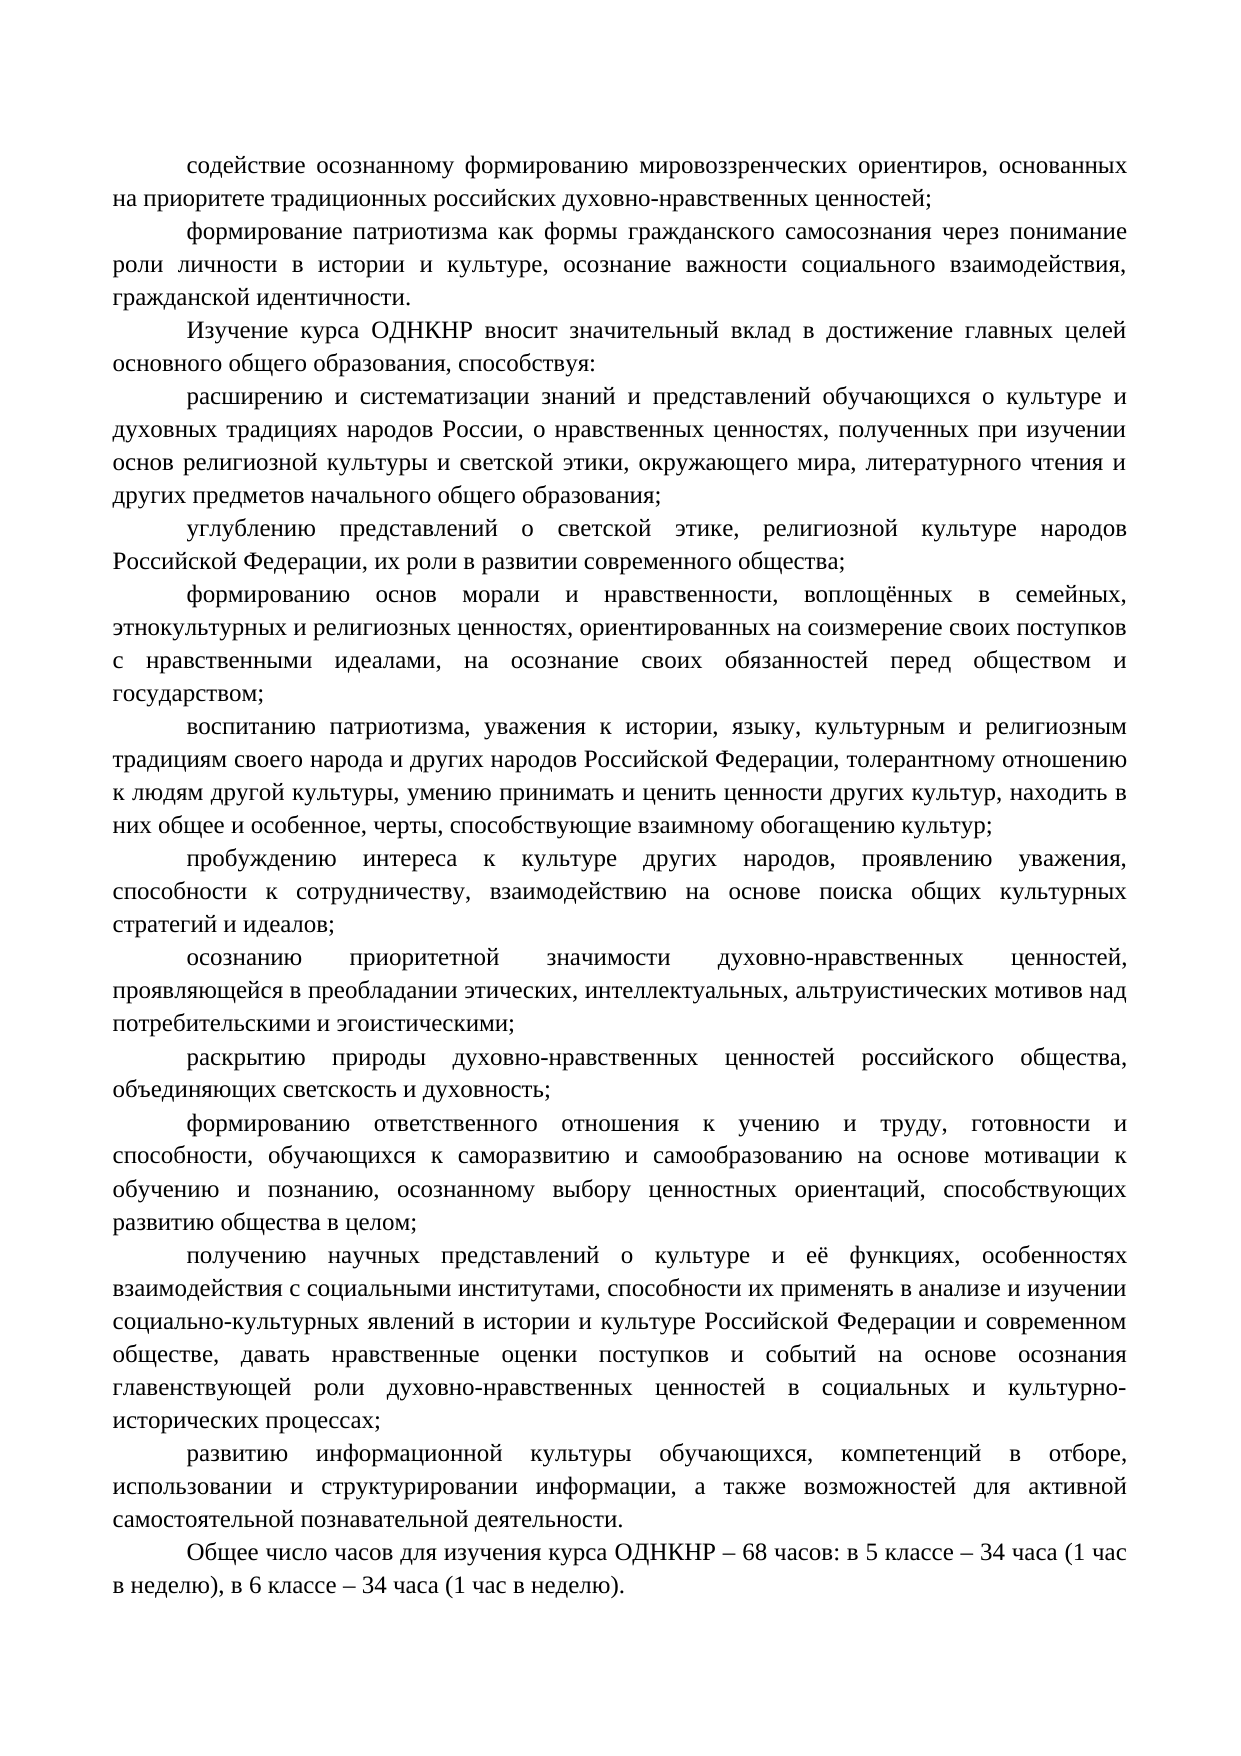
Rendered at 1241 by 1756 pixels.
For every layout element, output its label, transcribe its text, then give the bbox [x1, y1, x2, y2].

text осознанию приоритетной значимости духовно-нравственных ценностей, проявляющейся в преобладании этических, интеллектуальных, альтруистических мотивов над потребительскими и эгоистическими; [112, 942, 1128, 1037]
text пробуждению интереса к культуре других народов, проявлению уважения, способности к сотрудничеству, взаимодействию на основе поиска общих культурных стратегий и идеалов; [112, 843, 1128, 938]
text формирование патриотизма как формы гражданского самосознания через понимание роли личности в истории и культуре, осознание важности социального взаимодействия, гражданской идентичности. [112, 216, 1128, 311]
text воспитанию патриотизма, уважения к истории, языку, культурным и религиозным традициям своего народа и других народов Российской Федерации, толерантному отношению к людям другой культуры, умению принимать и ценить ценности других культур, находить в них общее и особенное, черты, способствующие взаимному обогащению культур; [112, 711, 1128, 839]
text раскрытию природы духовно-нравственных ценностей российского общества, объединяющих светскость и духовность; [112, 1042, 1128, 1103]
text формированию основ морали и нравственности, воплощённых в семейных, этнокультурных и религиозных ценностях, ориентированных на соизмерение своих поступков с нравственными идеалами, на осознание своих обязанностей перед обществом и государством; [112, 579, 1128, 707]
text Изучение курса ОДНКНР вносит значительный вклад в достижение главных целей основного общего образования, способствуя: [112, 315, 1128, 377]
text Общее число часов для изучения курса ОДНКНР – 68 часов: в 5 классе – 34 часа (1 час в неделю), в 6 классе – 34 часа (1 час в неделю). [112, 1537, 1128, 1599]
text углублению представлений о светской этике, религиозной культуре народов Российской Федерации, их роли в развитии современного общества; [112, 513, 1128, 575]
text формированию ответственного отношения к учению и труду, готовности и способности, обучающихся к саморазвитию и самообразованию на основе мотивации к обучению и познанию, осознанному выбору ценностных ориентаций, способствующих развитию общества в целом; [112, 1108, 1128, 1235]
text содействие осознанному формированию мировоззренческих ориентиров, основанных на приоритете традиционных российских духовно-нравственных ценностей; [112, 150, 1128, 212]
text получению научных представлений о культуре и её функциях, особенностях взаимодействия с социальными институтами, способности их применять в анализе и изучении социально-культурных явлений в истории и культуре Российской Федерации и современном обществе, давать нравственные оценки поступков и событий на основе осознания главенствующей роли духовно-нравственных ценностей в социальных и культурно-исторических процессах; [112, 1240, 1128, 1433]
text развитию информационной культуры обучающихся, компетенций в отборе, использовании и структурировании информации, а также возможностей для активной самостоятельной познавательной деятельности. [112, 1438, 1128, 1533]
text расширению и систематизации знаний и представлений обучающихся о культуре и духовных традициях народов России, о нравственных ценностях, полученных при изучении основ религиозной культуры и светской этики, окружающего мира, литературного чтения и других предметов начального общего образования; [112, 381, 1128, 509]
